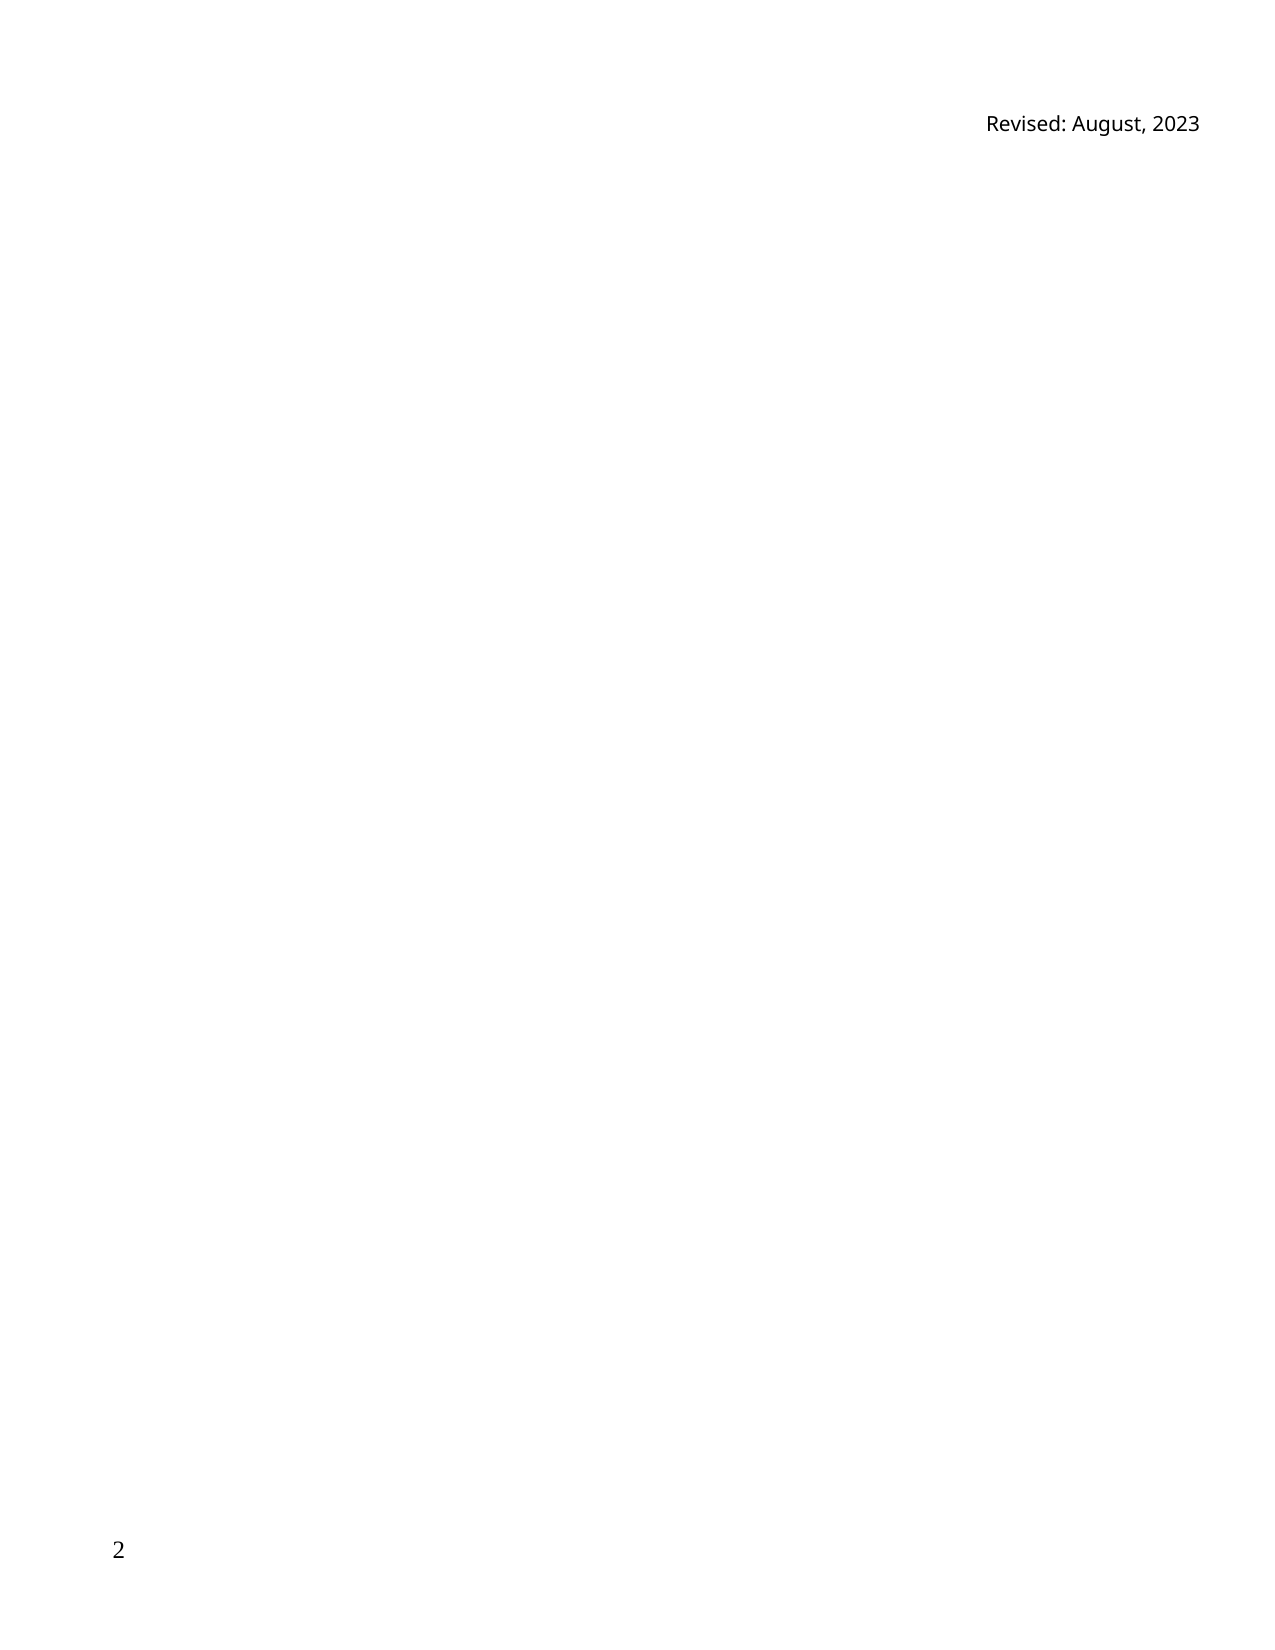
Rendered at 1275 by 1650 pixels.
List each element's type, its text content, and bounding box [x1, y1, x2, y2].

text Revised: August, 2023 [75, 109, 1200, 137]
